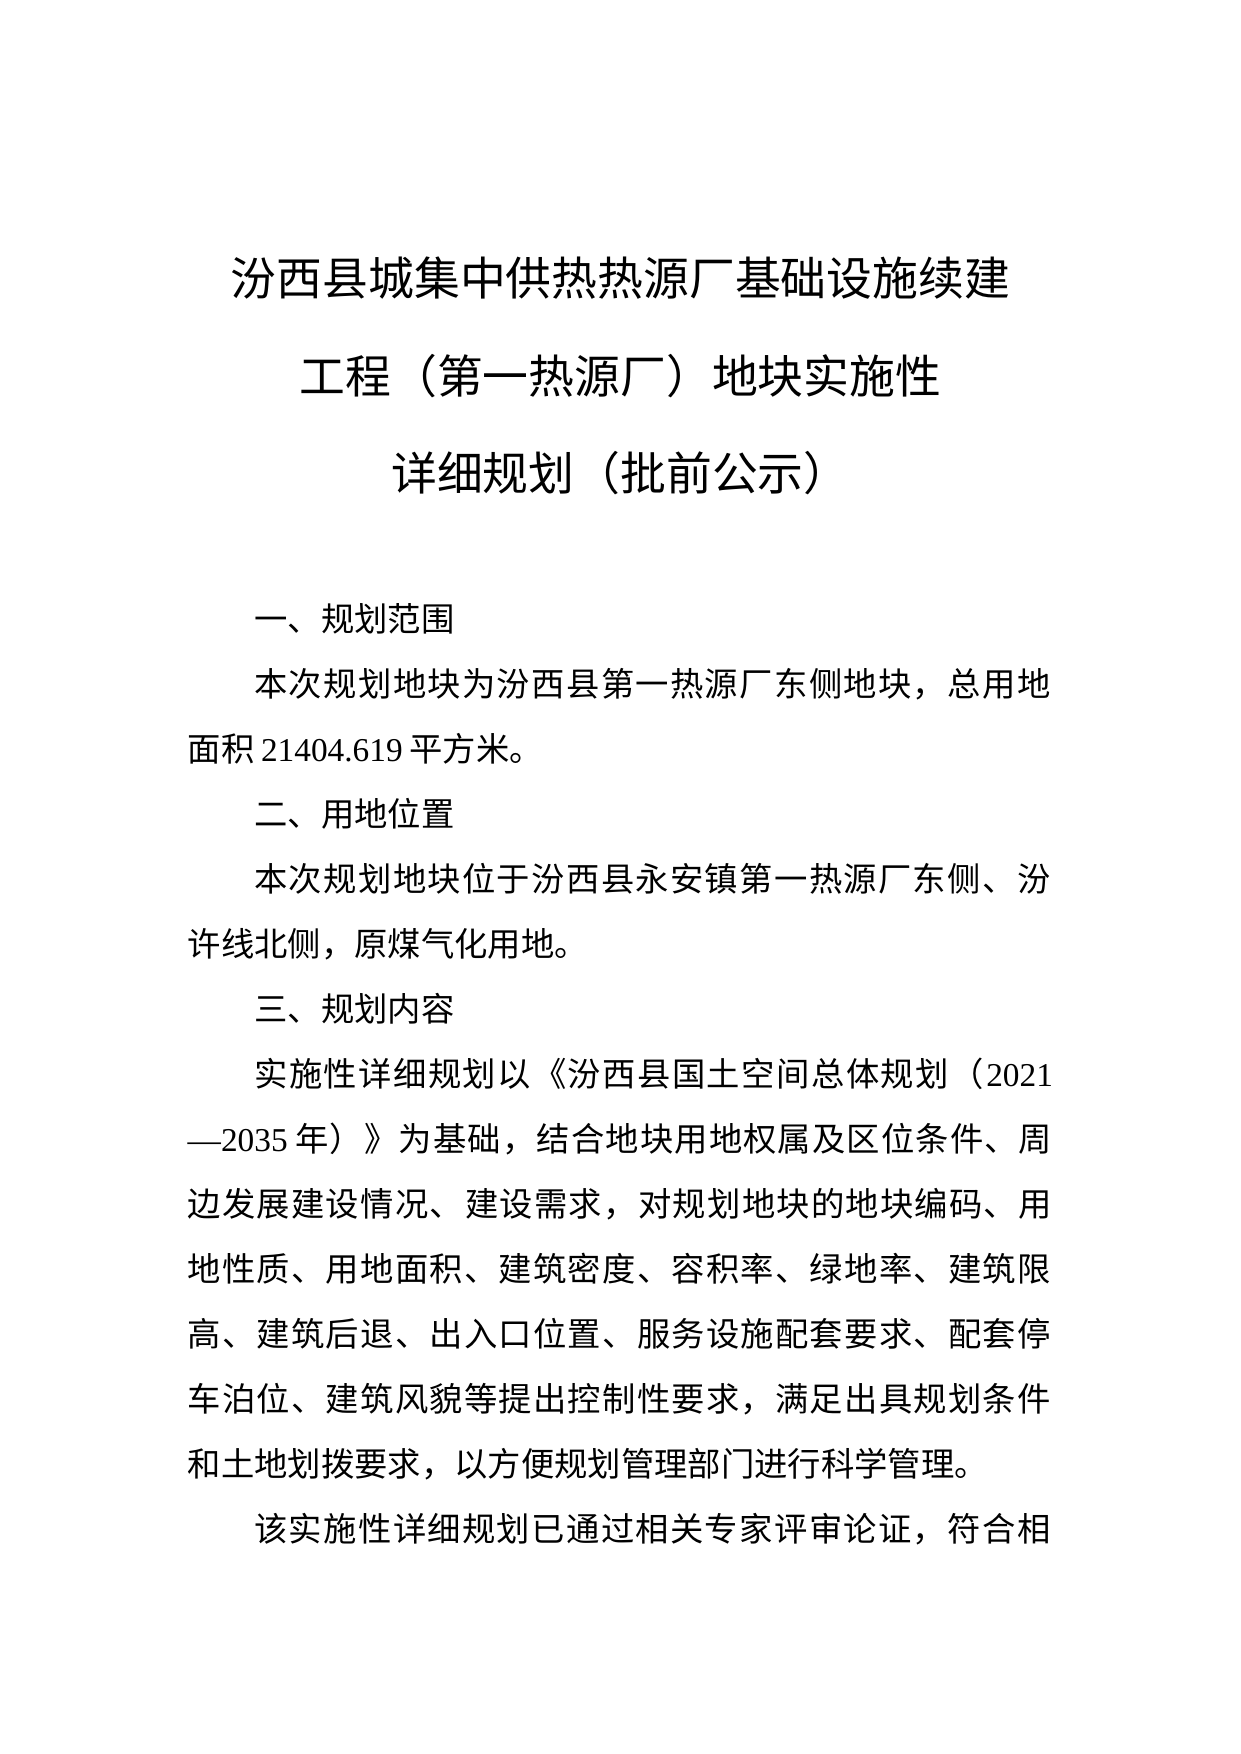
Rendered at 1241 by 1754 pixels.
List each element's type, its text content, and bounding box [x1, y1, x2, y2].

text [187, 1494, 1053, 1559]
text 本次规划地块为汾西县第一热源厂东侧地块，总用地面积21404.619平方米。 [187, 649, 1053, 779]
text 二、用地位置 [187, 779, 1053, 844]
text 一、规划范围 [187, 584, 1053, 649]
text 详细规划（批前公示） [187, 422, 1053, 519]
text 三、规划内容 [187, 974, 1053, 1039]
text 本次规划地块位于汾西县永安镇第一热源厂东侧、汾许线北侧，原煤气化用地。 [187, 844, 1053, 974]
text 汾西县城集中供热热源厂基础设施续建 [187, 227, 1053, 324]
text 工程（第一热源厂）地块实施性 [187, 324, 1053, 422]
text 实施性详细规划以《汾西县国土空间总体规划（2021—2035年）》为基础，结合地块用地权属及区位条件、周边发展建设情况、建设需求，对规划地块的地块编码、用地性质、用地面积、建筑密度、容积率、绿地率、建筑限高、建筑后退、出入口位置、服务设施配套要求、配套停车泊位、建筑风貌等提出控制性要求，满足出具规划条件和土地划拨要求，以方便规划管理部门进行科学管理。 [187, 1039, 1053, 1494]
